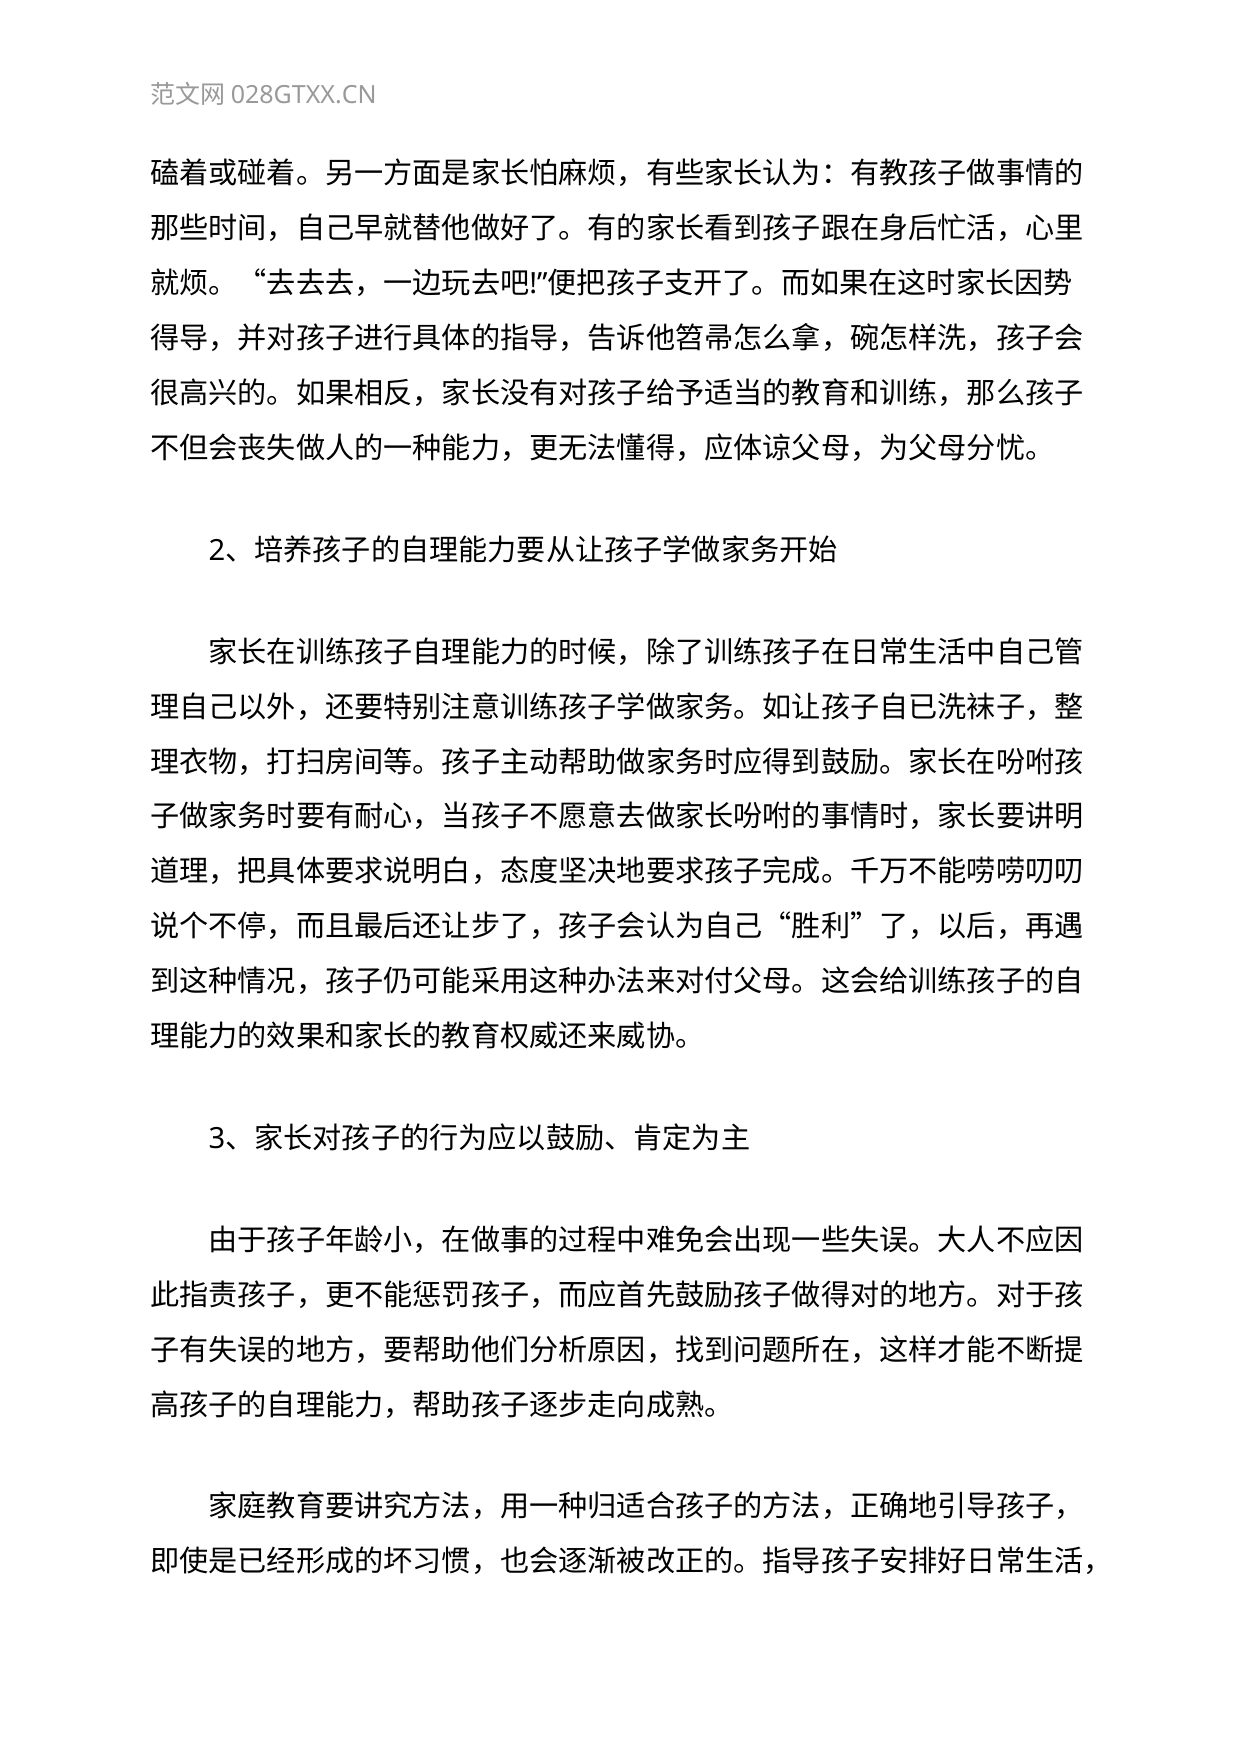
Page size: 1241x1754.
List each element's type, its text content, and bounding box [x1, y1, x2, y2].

text 3、家长对孩子的行为应以鼓励、肯定为主 [150, 1114, 1090, 1157]
text 由于孩子年龄小，在做事的过程中难免会出现一些失误。大人不应因此指责孩子，更不能惩罚孩子，而应首先鼓励孩子做得对的地方。对于孩子有失误的地方，要帮助他们分析原因，找到问题所在，这样才能不断提高孩子的自理能力，帮助孩子逐步走向成熟。 [150, 1216, 1090, 1423]
text 2、培养孩子的自理能力要从让孩子学做家务开始 [150, 526, 1090, 569]
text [150, 150, 1090, 467]
text 家长在训练孩子自理能力的时候，除了训练孩子在日常生活中自己管理自己以外，还要特别注意训练孩子学做家务。如让孩子自已洗袜子，整理衣物，打扫房间等。孩子主动帮助做家务时应得到鼓励。家长在吩咐孩子做家务时要有耐心，当孩子不愿意去做家长吩咐的事情时，家长要讲明道理，把具体要求说明白，态度坚决地要求孩子完成。千万不能唠唠叨叨说个不停，而且最后还让步了，孩子会认为自己“胜利”了，以后，再遇到这种情况，孩子仍可能采用这种办法来对付父母。这会给训练孩子的自理能力的效果和家长的教育权威还来威协。 [150, 628, 1090, 1055]
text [150, 1483, 1090, 1580]
